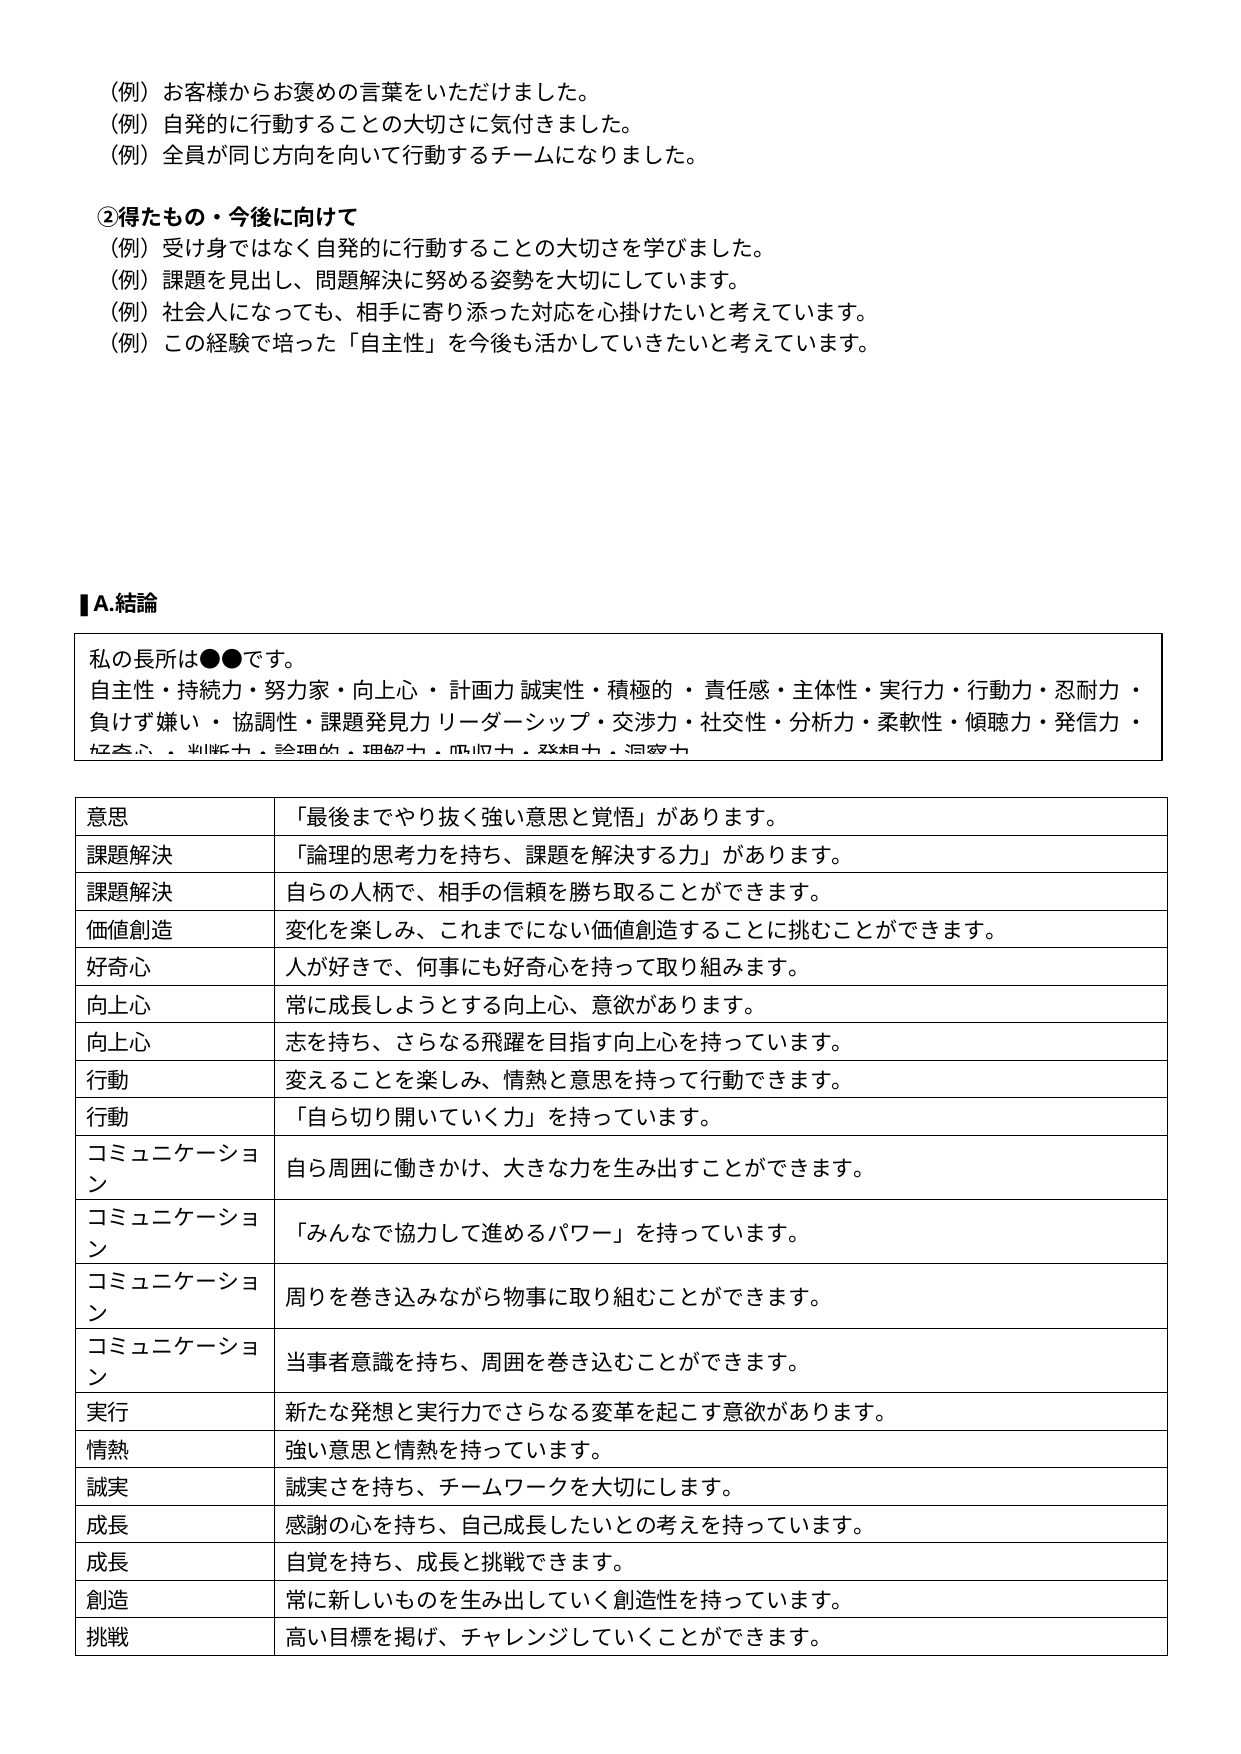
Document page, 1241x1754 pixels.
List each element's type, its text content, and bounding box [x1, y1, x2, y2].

table_cell 自らの人柄で、相手の信頼を勝ち取ることができます。 [275, 873, 1167, 909]
table_cell 人が好きで、何事にも好奇心を持って取り組みます。 [275, 948, 1167, 984]
table_cell 志を持ち、さらなる飛躍を目指す向上心を持っています。 [275, 1023, 1167, 1059]
table_cell 「自ら切り開いていく力」を持っています。 [275, 1098, 1167, 1134]
table_cell 好奇心 [76, 948, 274, 984]
table_cell 行動 [76, 1098, 274, 1134]
table_cell コミュニケーション [76, 1329, 274, 1392]
table_cell 価値創造 [76, 911, 274, 947]
table_cell コミュニケーション [76, 1200, 274, 1263]
table_cell 新たな発想と実行力でさらなる変革を起こす意欲があります。 [275, 1393, 1167, 1429]
table_header 意思 [76, 798, 274, 834]
text （例）自発的に行動することの大切さに気付きました。 [75, 107, 1165, 138]
table_cell 向上心 [76, 986, 274, 1022]
text （例）社会人になっても、相手に寄り添った対応を心掛けたいと考えています。 [75, 295, 1165, 326]
table_cell 課題解決 [76, 873, 274, 909]
text ❚A.結論 [75, 586, 1165, 618]
table_cell 強い意思と情熱を持っています。 [275, 1431, 1167, 1467]
text （例）受け身ではなく自発的に行動することの大切さを学びました。 [75, 231, 1165, 263]
table_cell 誠実さを持ち、チームワークを大切にします。 [275, 1468, 1167, 1504]
table_cell 情熱 [76, 1431, 274, 1467]
table_cell 感謝の心を持ち、自己成長したいとの考えを持っています。 [275, 1506, 1167, 1542]
table_header 「最後までやり抜く強い意思と覚悟」があります。 [275, 798, 1167, 834]
table_cell 成長 [76, 1543, 274, 1579]
table_cell 周りを巻き込みながら物事に取り組むことができます。 [275, 1264, 1167, 1328]
table_cell 誠実 [76, 1468, 274, 1504]
table_cell コミュニケーション [76, 1264, 274, 1328]
table_cell 「論理的思考力を持ち、課題を解決する力」があります。 [275, 836, 1167, 872]
table_cell 課題解決 [76, 836, 274, 872]
table_cell 自ら周囲に働きかけ、大きな力を生み出すことができます。 [275, 1136, 1167, 1199]
text （例）お客様からお褒めの言葉をいただけました。 [75, 75, 1165, 107]
text （例）この経験で培った「自主性」を今後も活かしていきたいと考えています。 [75, 326, 1165, 358]
table_cell 常に新しいものを生み出していく創造性を持っています。 [275, 1581, 1167, 1617]
table_cell 創造 [76, 1581, 274, 1617]
table_cell 常に成長しようとする向上心、意欲があります。 [275, 986, 1167, 1022]
table_cell 高い目標を掲げ、チャレンジしていくことができます。 [275, 1618, 1167, 1654]
table_cell 自覚を持ち、成長と挑戦できます。 [275, 1543, 1167, 1579]
table_cell コミュニケーション [76, 1136, 274, 1199]
table_cell 挑戦 [76, 1618, 274, 1654]
table_cell 実行 [76, 1393, 274, 1429]
text （例）全員が同じ方向を向いて行動するチームになりました。 [75, 138, 1165, 170]
text ②得たもの・今後に向けて [75, 200, 1165, 231]
table_cell 向上心 [76, 1023, 274, 1059]
table_cell 「みんなで協力して進めるパワー」を持っています。 [275, 1200, 1167, 1263]
table_cell 当事者意識を持ち、周囲を巻き込むことができます。 [275, 1329, 1167, 1392]
table_cell 行動 [76, 1061, 274, 1097]
table_cell 成長 [76, 1506, 274, 1542]
text （例）課題を見出し、問題解決に努める姿勢を大切にしています。 [75, 263, 1165, 295]
table_cell 変化を楽しみ、これまでにない価値創造することに挑むことができます。 [275, 911, 1167, 947]
table_cell 変えることを楽しみ、情熱と意思を持って行動できます。 [275, 1061, 1167, 1097]
